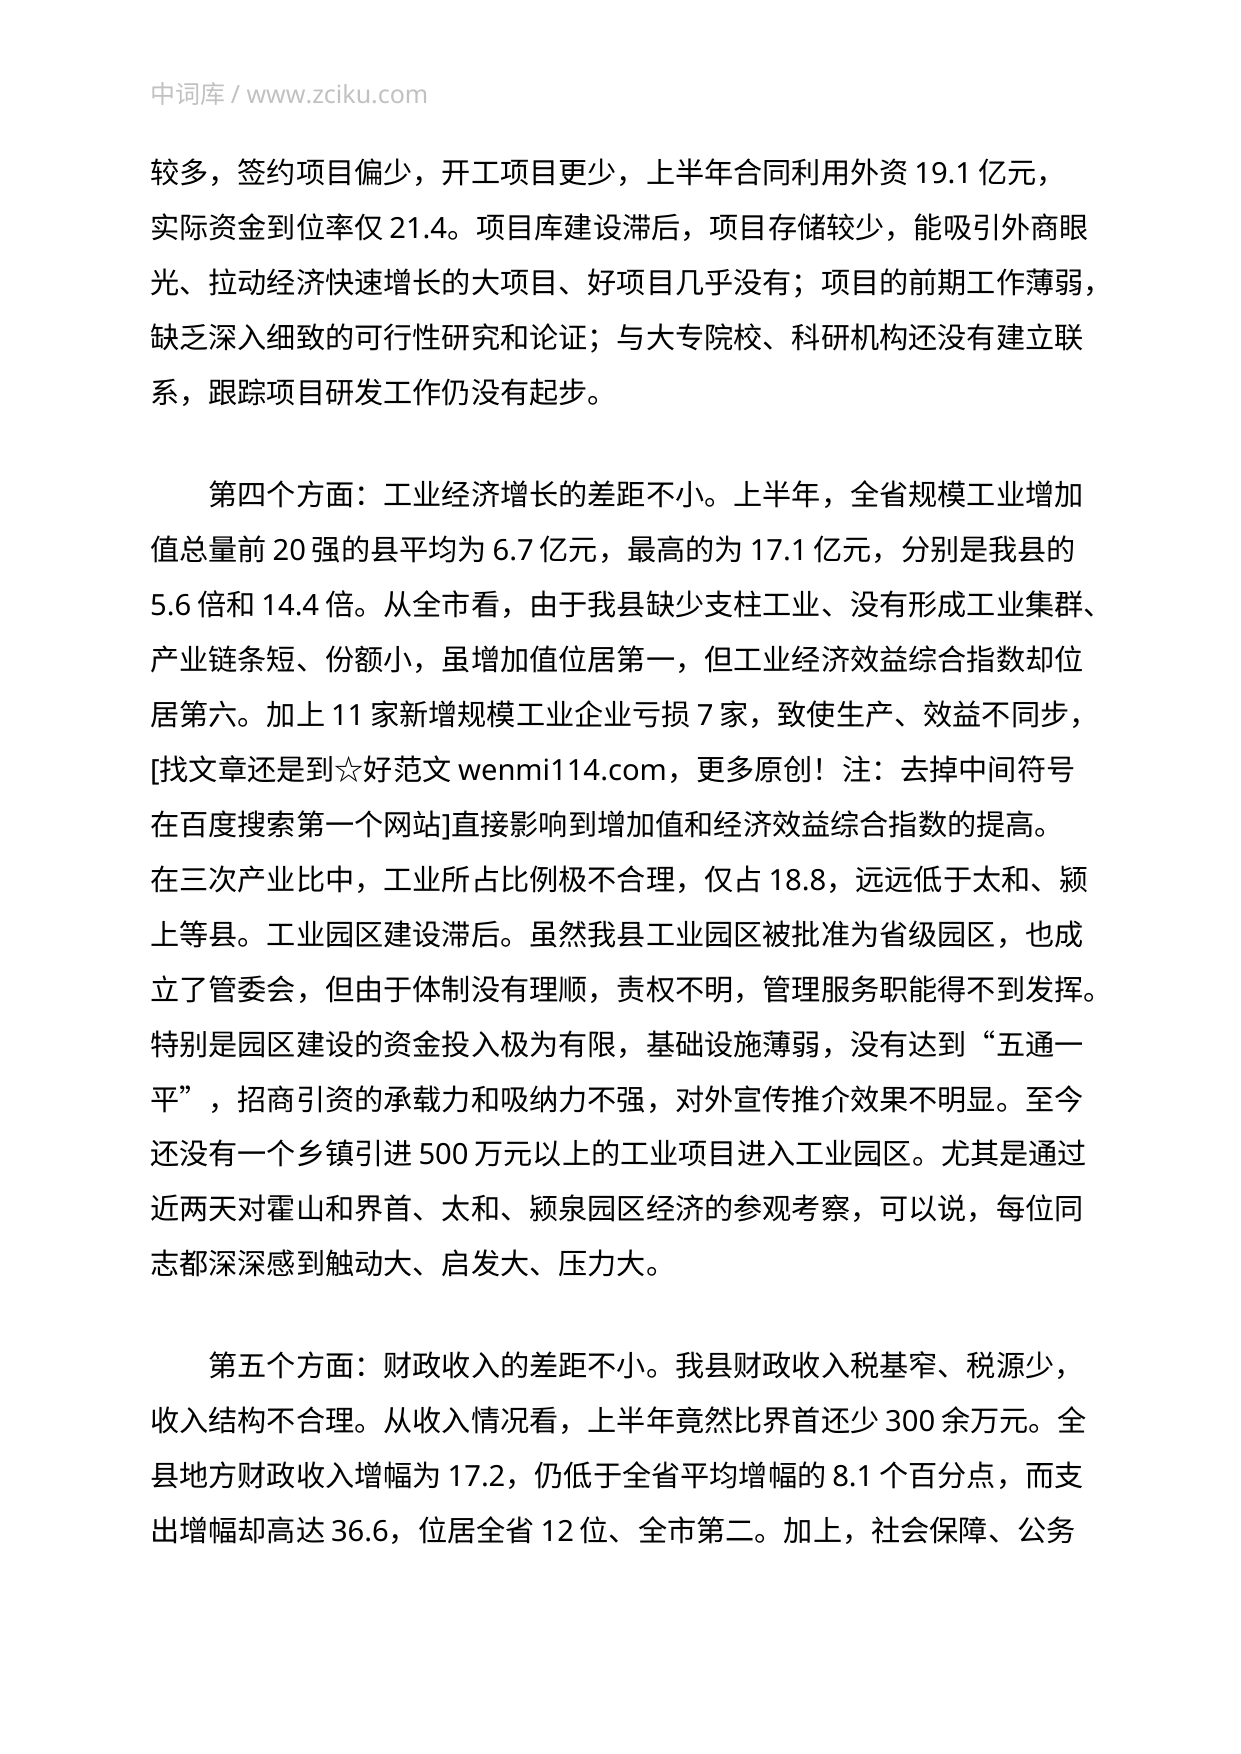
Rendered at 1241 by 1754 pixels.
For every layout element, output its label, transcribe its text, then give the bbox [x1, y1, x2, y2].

text 第四个方面：工业经济增长的差距不小。上半年，全省规模工业增加值总量前20强的县平均为6.7亿元，最高的为17.1亿元，分别是我县的5.6倍和14.4倍。从全市看，由于我县缺少支柱工业、没有形成工业集群、产业链条短、份额小，虽增加值位居第一，但工业经济效益综合指数却位居第六。加上11家新增规模工业企业亏损7家，致使生产、效益不同步，[找文章还是到☆好范文 wenmi114.com，更多原创！注：去掉中间符号在百度搜索第一个网站]直接影响到增加值和经济效益综合指数的提高。在三次产业比中，工业所占比例极不合理，仅占18.8，远远低于太和、颍上等县。工业园区建设滞后。虽然我县工业园区被批准为省级园区，也成立了管委会，但由于体制没有理顺，责权不明，管理服务职能得不到发挥。特别是园区建设的资金投入极为有限，基础设施薄弱，没有达到“五通一平”，招商引资的承载力和吸纳力不强，对外宣传推介效果不明显。至今还没有一个乡镇引进500万元以上的工业项目进入工业园区。尤其是通过近两天对霍山和界首、太和、颍泉园区经济的参观考察，可以说，每位同志都深深感到触动大、启发大、压力大。 [150, 472, 1090, 1283]
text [150, 1343, 1090, 1550]
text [150, 150, 1090, 412]
